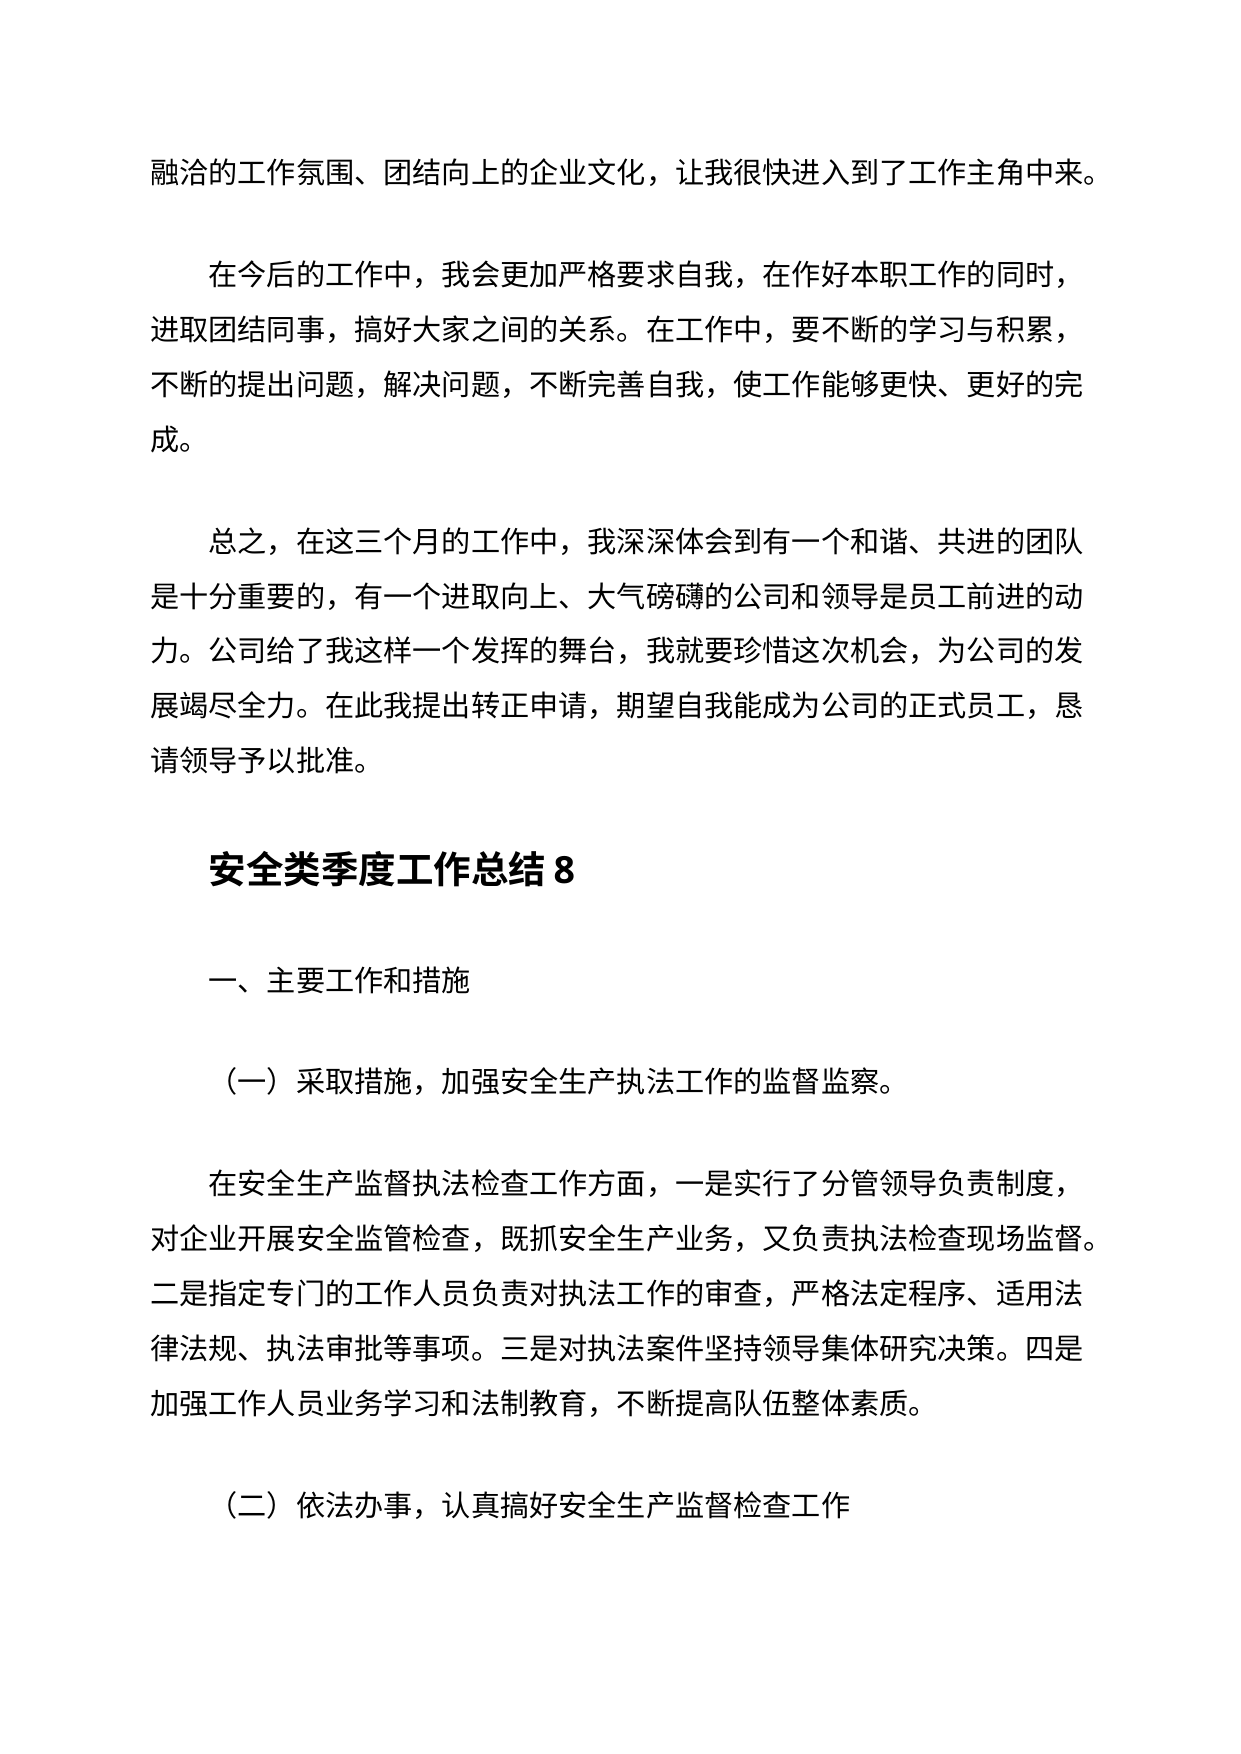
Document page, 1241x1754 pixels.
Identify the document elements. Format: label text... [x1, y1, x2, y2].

text 在安全生产监督执法检查工作方面，一是实行了分管领导负责制度，对企业开展安全监管检查，既抓安全生产业务，又负责执法检查现场监督。二是指定专门的工作人员负责对执法工作的审查，严格法定程序、适用法律法规、执法审批等事项。三是对执法案件坚持领导集体研究决策。四是加强工作人员业务学习和法制教育，不断提高队伍整体素质。 [150, 1161, 1090, 1423]
text 总之，在这三个月的工作中，我深深体会到有一个和谐、共进的团队是十分重要的，有一个进取向上、大气磅礴的公司和领导是员工前进的动力。公司给了我这样一个发挥的舞台，我就要珍惜这次机会，为公司的发展竭尽全力。在此我提出转正申请，期望自我能成为公司的正式员工，恳请领导予以批准。 [150, 518, 1090, 780]
text （一）采取措施，加强安全生产执法工作的监督监察。 [150, 1059, 1090, 1101]
text （二）依法办事，认真搞好安全生产监督检查工作 [150, 1482, 1090, 1524]
text 安全类季度工作总结8 [150, 839, 1090, 894]
text 一、主要工作和措施 [150, 957, 1090, 999]
text 在今后的工作中，我会更加严格要求自我，在作好本职工作的同时，进取团结同事，搞好大家之间的关系。在工作中，要不断的学习与积累，不断的提出问题，解决问题，不断完善自我，使工作能够更快、更好的完成。 [150, 252, 1090, 459]
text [150, 150, 1090, 192]
